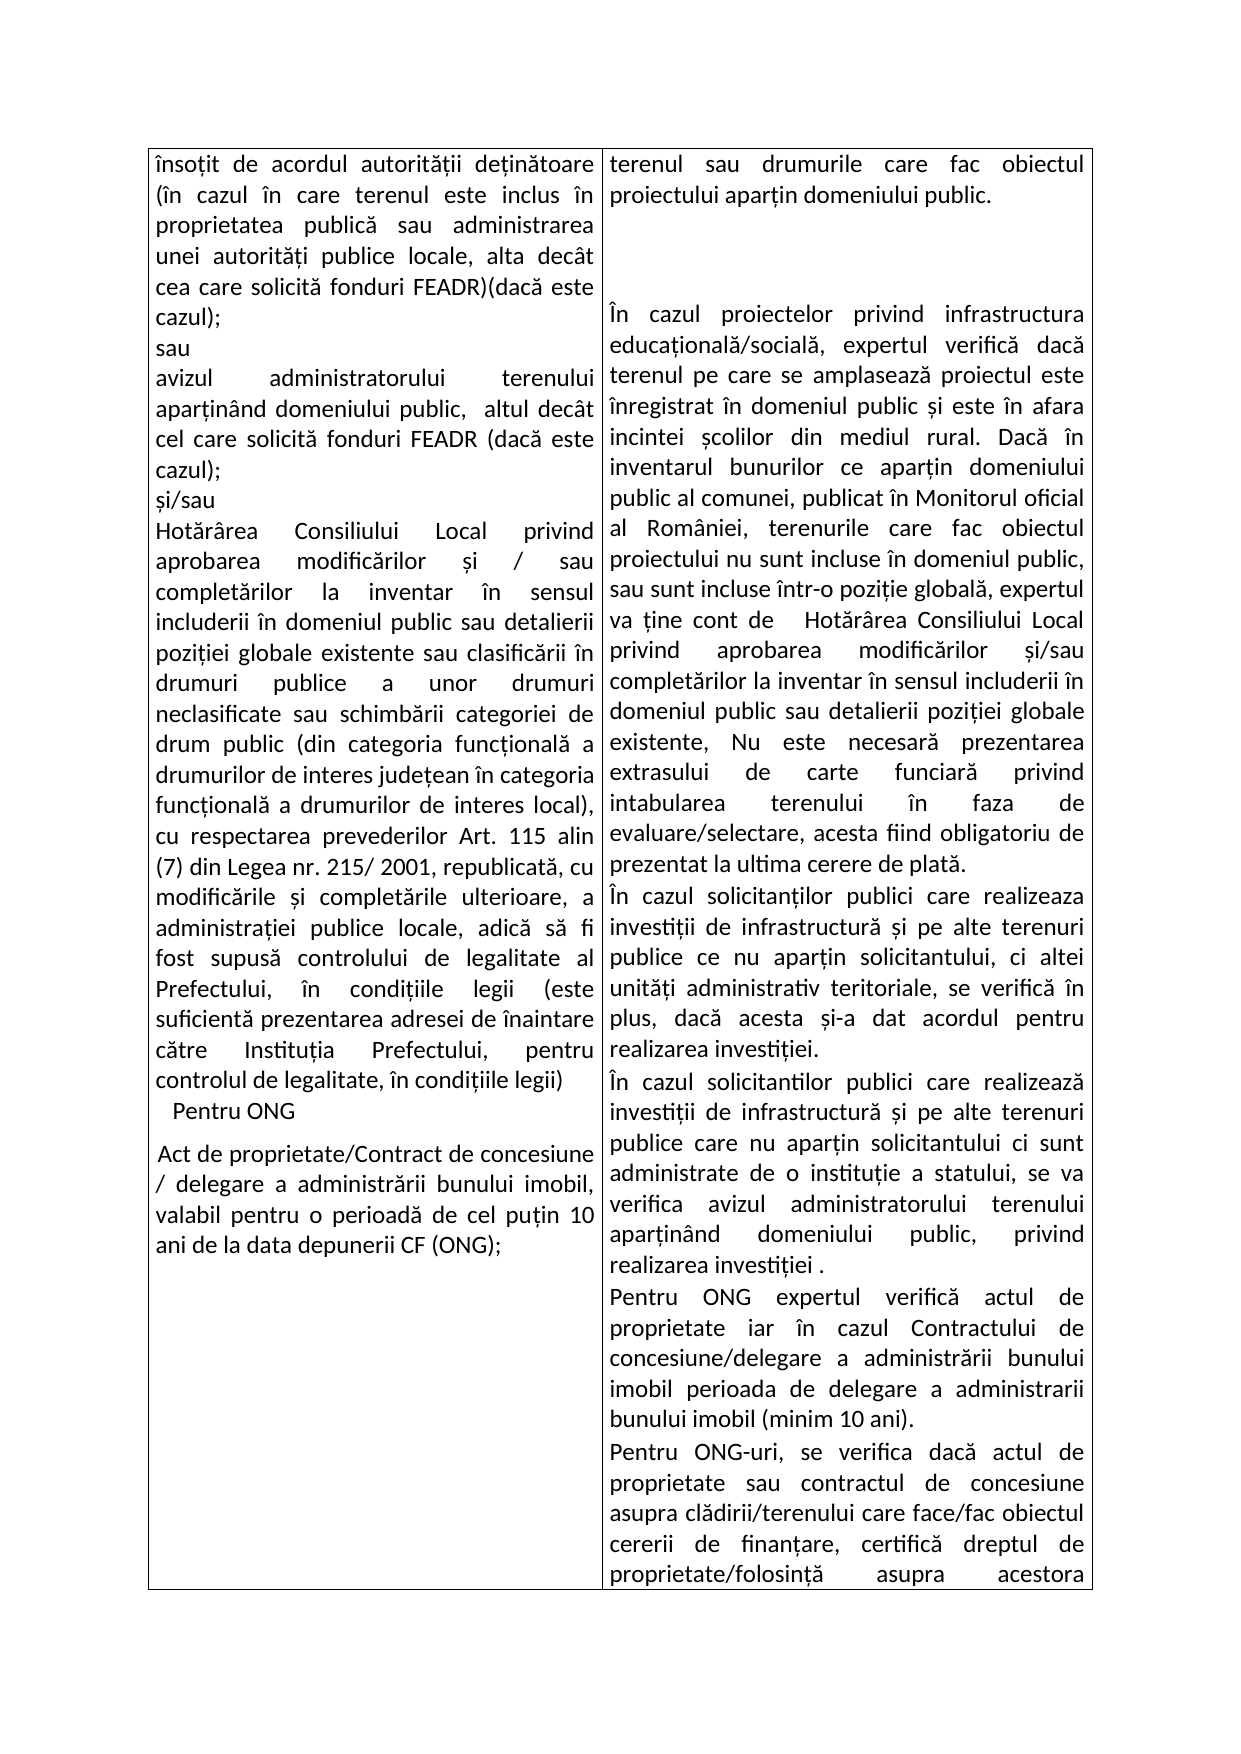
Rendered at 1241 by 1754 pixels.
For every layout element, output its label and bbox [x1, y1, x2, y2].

table_cell [603, 149, 1092, 1589]
table_cell [149, 149, 602, 1589]
